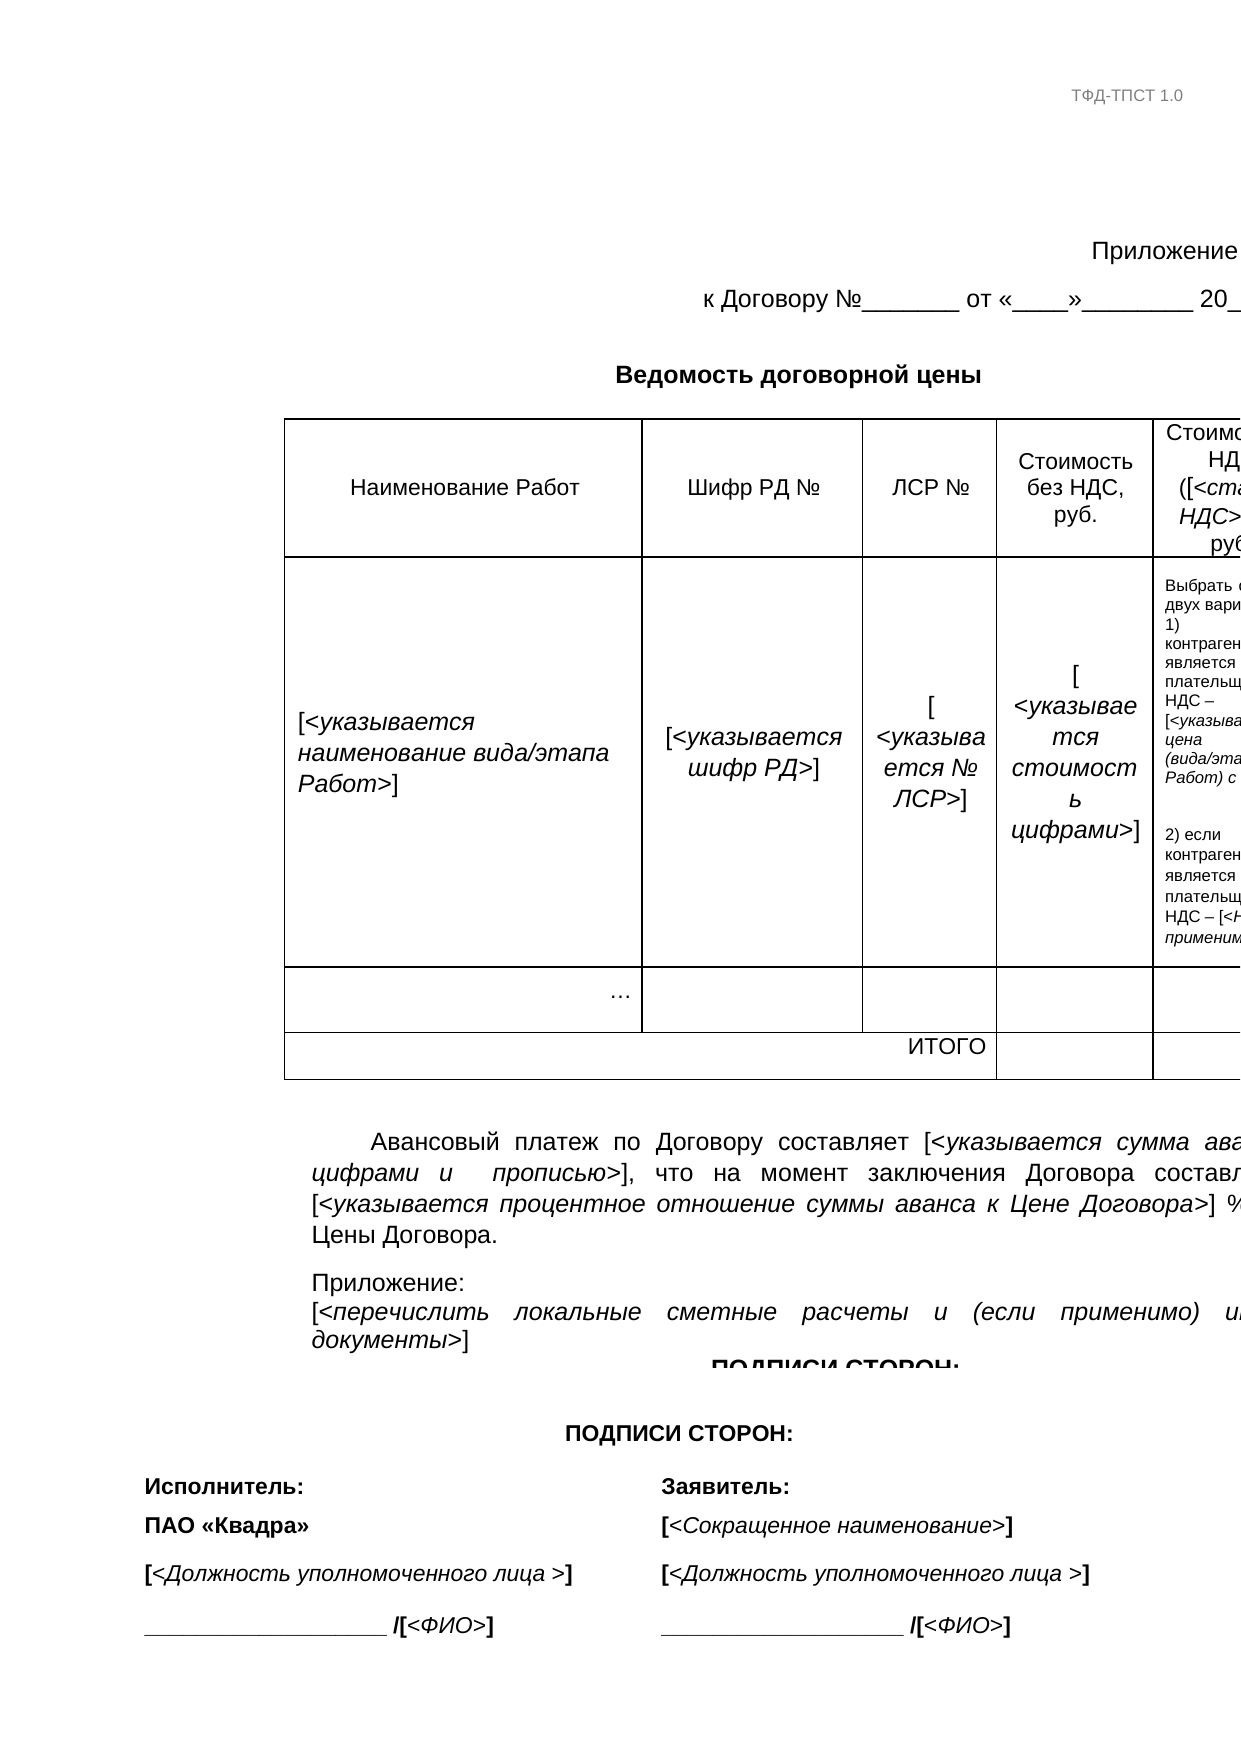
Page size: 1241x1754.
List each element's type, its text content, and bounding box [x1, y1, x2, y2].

table_cell ПАО «Квадра» [133, 1512, 650, 1560]
table_header Заявитель: [650, 1473, 1240, 1512]
list ПОДПИСИ СТОРОН: [207, 1420, 1152, 1446]
table_cell [<Должность уполномоченного лица >] ___________________ /[<ФИО>] м.п. [650, 1560, 1167, 1665]
table_cell [<Должность уполномоченного лица >] ___________________ /[<ФИО>] м.п. [133, 1560, 650, 1665]
table_cell [<Сокращенное наименование>] [650, 1512, 1240, 1560]
table_header Исполнитель: [133, 1473, 650, 1512]
